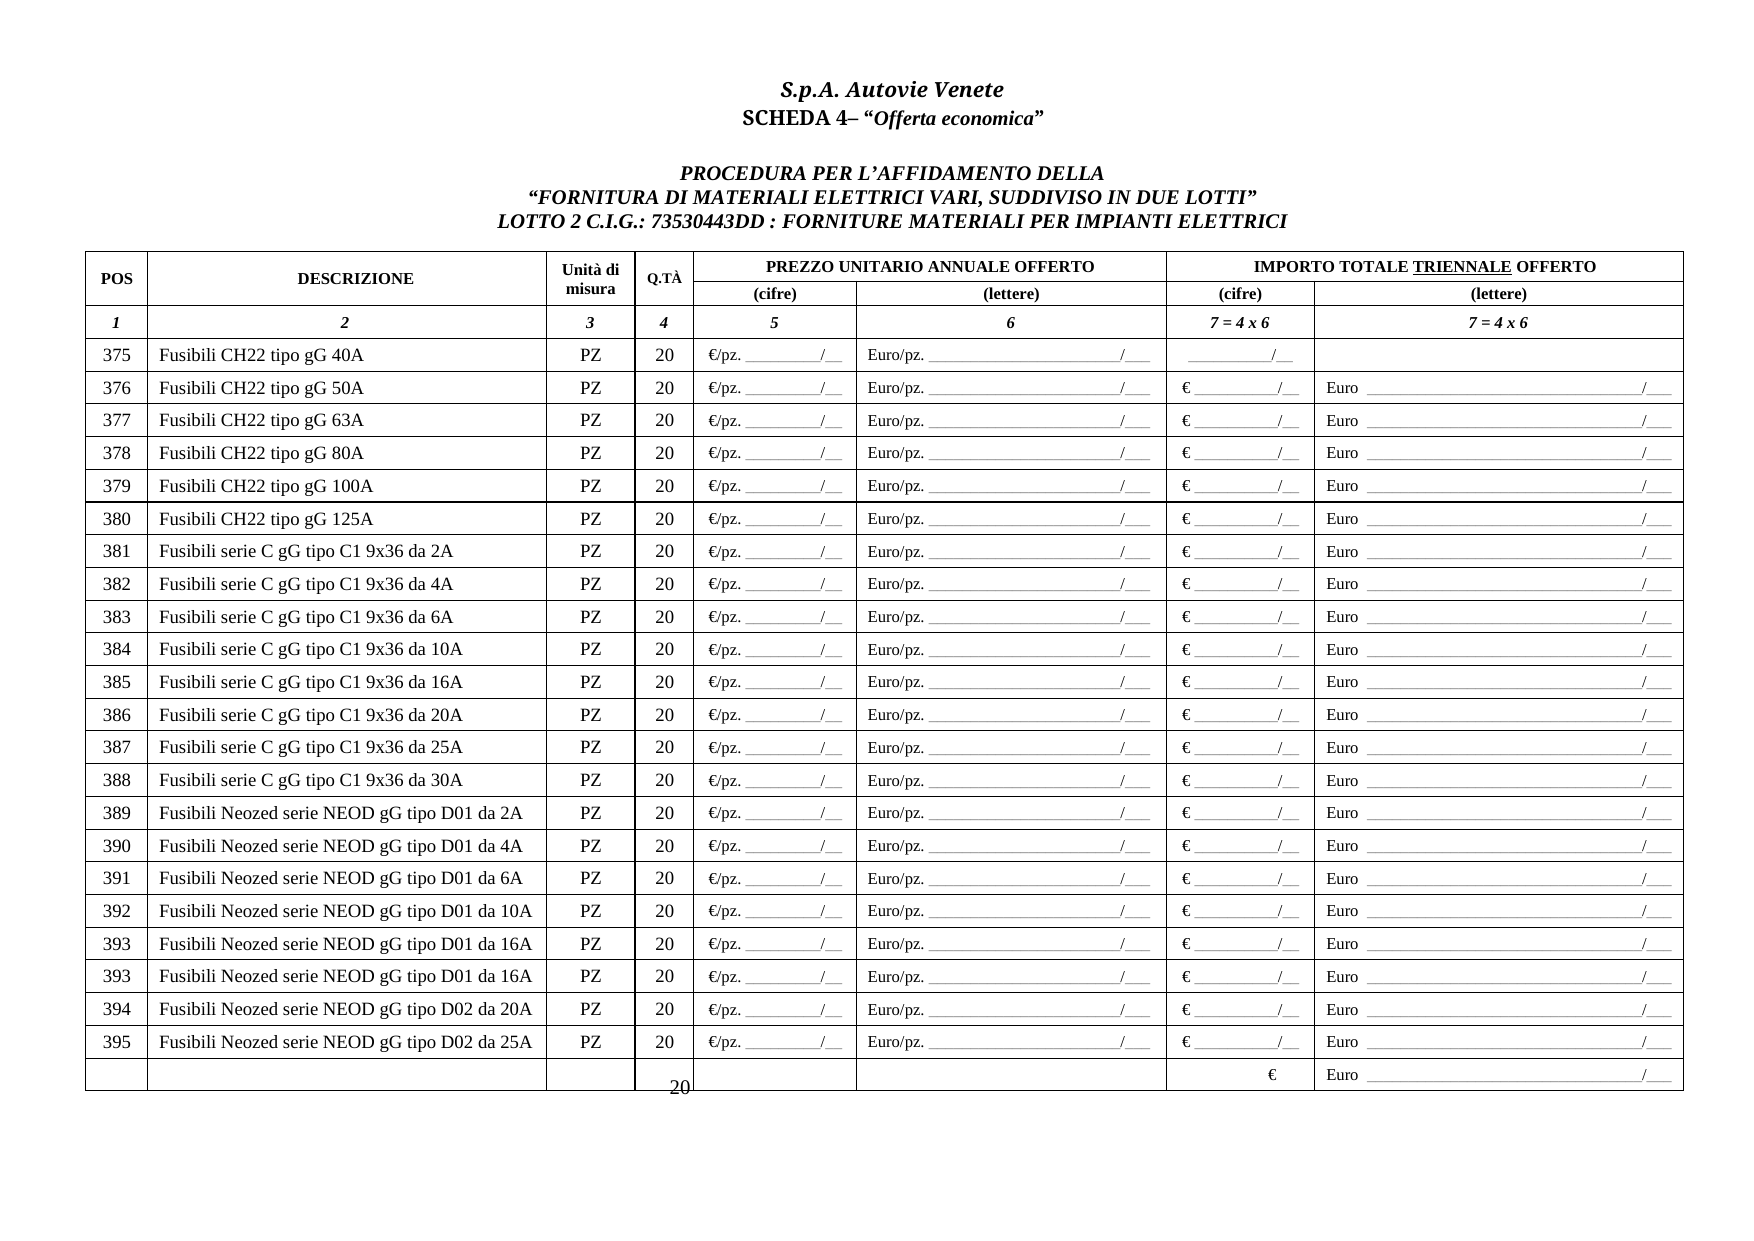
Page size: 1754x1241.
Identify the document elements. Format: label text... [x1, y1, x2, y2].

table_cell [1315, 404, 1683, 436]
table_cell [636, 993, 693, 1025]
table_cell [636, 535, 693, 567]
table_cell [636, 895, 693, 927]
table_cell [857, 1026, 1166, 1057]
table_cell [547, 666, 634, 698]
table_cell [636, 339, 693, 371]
table_header Unità di misura [547, 252, 634, 305]
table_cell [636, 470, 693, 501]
table_cell 2 [148, 306, 546, 338]
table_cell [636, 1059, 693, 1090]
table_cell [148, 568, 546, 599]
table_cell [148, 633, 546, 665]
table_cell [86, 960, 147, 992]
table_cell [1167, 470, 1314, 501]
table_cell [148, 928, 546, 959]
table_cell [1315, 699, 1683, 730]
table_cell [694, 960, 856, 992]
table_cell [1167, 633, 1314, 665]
table_header POS [86, 252, 147, 305]
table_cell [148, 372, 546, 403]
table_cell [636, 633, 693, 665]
table_cell (lettere) [857, 282, 1166, 305]
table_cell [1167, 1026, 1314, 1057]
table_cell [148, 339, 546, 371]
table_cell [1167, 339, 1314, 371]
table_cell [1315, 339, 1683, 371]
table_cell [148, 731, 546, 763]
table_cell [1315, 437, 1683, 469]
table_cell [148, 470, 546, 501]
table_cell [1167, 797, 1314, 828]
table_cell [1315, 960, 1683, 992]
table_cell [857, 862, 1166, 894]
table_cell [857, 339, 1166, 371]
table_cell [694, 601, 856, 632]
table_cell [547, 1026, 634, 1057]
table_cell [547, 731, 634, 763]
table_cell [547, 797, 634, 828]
table_header PREZZO UNITARIO ANNUALE OFFERTO [694, 252, 1166, 281]
table_cell 1 [86, 306, 147, 338]
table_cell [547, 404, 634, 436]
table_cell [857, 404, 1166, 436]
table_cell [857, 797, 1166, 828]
table_cell 6 [857, 306, 1166, 338]
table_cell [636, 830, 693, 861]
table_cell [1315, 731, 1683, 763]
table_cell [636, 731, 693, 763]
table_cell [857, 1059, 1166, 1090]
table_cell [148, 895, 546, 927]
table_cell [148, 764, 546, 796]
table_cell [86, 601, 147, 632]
table_cell 3 [547, 306, 634, 338]
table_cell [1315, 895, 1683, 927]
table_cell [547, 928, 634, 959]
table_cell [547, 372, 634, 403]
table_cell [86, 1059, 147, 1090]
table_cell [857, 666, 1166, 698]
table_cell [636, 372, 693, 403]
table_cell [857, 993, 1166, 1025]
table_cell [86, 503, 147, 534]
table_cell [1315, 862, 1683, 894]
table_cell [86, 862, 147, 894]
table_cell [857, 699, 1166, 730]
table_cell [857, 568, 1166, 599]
table_cell 7 = 4 x 6 [1315, 306, 1683, 338]
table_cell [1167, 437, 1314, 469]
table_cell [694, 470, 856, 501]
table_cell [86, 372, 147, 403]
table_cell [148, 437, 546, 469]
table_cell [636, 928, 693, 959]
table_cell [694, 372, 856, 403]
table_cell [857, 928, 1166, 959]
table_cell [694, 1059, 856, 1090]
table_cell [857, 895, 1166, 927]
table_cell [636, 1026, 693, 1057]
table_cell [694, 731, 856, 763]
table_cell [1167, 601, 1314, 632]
table_header IMPORTO TOTALE TRIENNALE OFFERTO [1167, 252, 1683, 281]
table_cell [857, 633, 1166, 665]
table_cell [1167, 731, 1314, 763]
table_cell 7 = 4 x 6 [1167, 306, 1314, 338]
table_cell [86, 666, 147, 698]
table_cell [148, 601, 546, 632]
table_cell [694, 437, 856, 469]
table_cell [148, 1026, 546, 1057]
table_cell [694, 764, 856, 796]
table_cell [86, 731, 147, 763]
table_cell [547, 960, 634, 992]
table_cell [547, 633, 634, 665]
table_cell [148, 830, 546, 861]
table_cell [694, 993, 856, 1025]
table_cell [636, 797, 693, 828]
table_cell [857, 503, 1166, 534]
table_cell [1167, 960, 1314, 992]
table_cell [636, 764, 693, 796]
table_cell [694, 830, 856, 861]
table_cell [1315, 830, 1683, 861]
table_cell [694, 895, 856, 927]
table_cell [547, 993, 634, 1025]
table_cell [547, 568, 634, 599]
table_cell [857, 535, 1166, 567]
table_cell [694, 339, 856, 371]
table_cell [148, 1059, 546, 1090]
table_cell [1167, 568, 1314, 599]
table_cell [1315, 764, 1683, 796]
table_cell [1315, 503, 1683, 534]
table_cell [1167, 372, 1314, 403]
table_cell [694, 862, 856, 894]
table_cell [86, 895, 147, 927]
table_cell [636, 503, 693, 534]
table_header Q.TÀ [636, 252, 693, 305]
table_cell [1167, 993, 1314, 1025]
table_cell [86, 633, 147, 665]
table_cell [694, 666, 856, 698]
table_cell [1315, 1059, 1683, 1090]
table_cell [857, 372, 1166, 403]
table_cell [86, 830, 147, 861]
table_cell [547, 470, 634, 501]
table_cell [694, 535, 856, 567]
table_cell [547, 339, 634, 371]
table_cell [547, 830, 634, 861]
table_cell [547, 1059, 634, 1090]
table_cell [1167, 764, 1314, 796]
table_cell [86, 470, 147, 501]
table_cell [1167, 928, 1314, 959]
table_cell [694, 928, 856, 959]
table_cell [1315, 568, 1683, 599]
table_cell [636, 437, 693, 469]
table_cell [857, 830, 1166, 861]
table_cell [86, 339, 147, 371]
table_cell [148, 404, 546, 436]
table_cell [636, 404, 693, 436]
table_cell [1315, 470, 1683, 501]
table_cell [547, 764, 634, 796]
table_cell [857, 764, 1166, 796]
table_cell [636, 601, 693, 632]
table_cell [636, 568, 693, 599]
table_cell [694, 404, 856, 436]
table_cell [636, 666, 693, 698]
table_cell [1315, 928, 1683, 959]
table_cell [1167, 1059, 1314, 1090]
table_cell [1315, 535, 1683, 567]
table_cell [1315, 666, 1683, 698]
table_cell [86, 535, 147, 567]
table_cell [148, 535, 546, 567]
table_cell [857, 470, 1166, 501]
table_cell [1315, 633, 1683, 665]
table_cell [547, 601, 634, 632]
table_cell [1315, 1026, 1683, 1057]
table_cell 4 [636, 306, 693, 338]
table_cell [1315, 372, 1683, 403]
table_cell 5 [694, 306, 856, 338]
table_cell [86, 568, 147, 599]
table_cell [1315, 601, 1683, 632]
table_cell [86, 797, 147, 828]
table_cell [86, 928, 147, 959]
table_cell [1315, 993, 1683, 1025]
table_cell (cifre) [1167, 282, 1314, 305]
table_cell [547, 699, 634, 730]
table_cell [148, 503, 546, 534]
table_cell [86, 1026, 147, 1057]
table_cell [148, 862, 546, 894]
table_cell (cifre) [694, 282, 856, 305]
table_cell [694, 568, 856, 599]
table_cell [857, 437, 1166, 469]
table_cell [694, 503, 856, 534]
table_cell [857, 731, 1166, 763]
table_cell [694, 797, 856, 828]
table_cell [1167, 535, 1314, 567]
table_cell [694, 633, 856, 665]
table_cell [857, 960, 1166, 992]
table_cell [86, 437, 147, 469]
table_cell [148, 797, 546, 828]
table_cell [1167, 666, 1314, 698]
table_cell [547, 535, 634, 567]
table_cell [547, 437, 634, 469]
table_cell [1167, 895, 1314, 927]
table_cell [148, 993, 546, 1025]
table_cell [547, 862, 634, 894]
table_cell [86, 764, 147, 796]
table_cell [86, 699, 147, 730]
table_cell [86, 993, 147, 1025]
table_header DESCRIZIONE [148, 252, 546, 305]
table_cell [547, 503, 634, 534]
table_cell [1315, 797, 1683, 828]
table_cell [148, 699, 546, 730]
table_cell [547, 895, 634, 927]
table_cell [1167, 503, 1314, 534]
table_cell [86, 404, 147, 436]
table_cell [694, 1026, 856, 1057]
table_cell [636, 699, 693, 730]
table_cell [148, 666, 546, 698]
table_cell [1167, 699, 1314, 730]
table_cell (lettere) [1315, 282, 1683, 305]
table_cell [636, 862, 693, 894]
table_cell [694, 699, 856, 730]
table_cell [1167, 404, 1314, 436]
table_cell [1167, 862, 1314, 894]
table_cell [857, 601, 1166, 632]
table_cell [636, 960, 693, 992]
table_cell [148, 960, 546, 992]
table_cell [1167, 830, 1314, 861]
